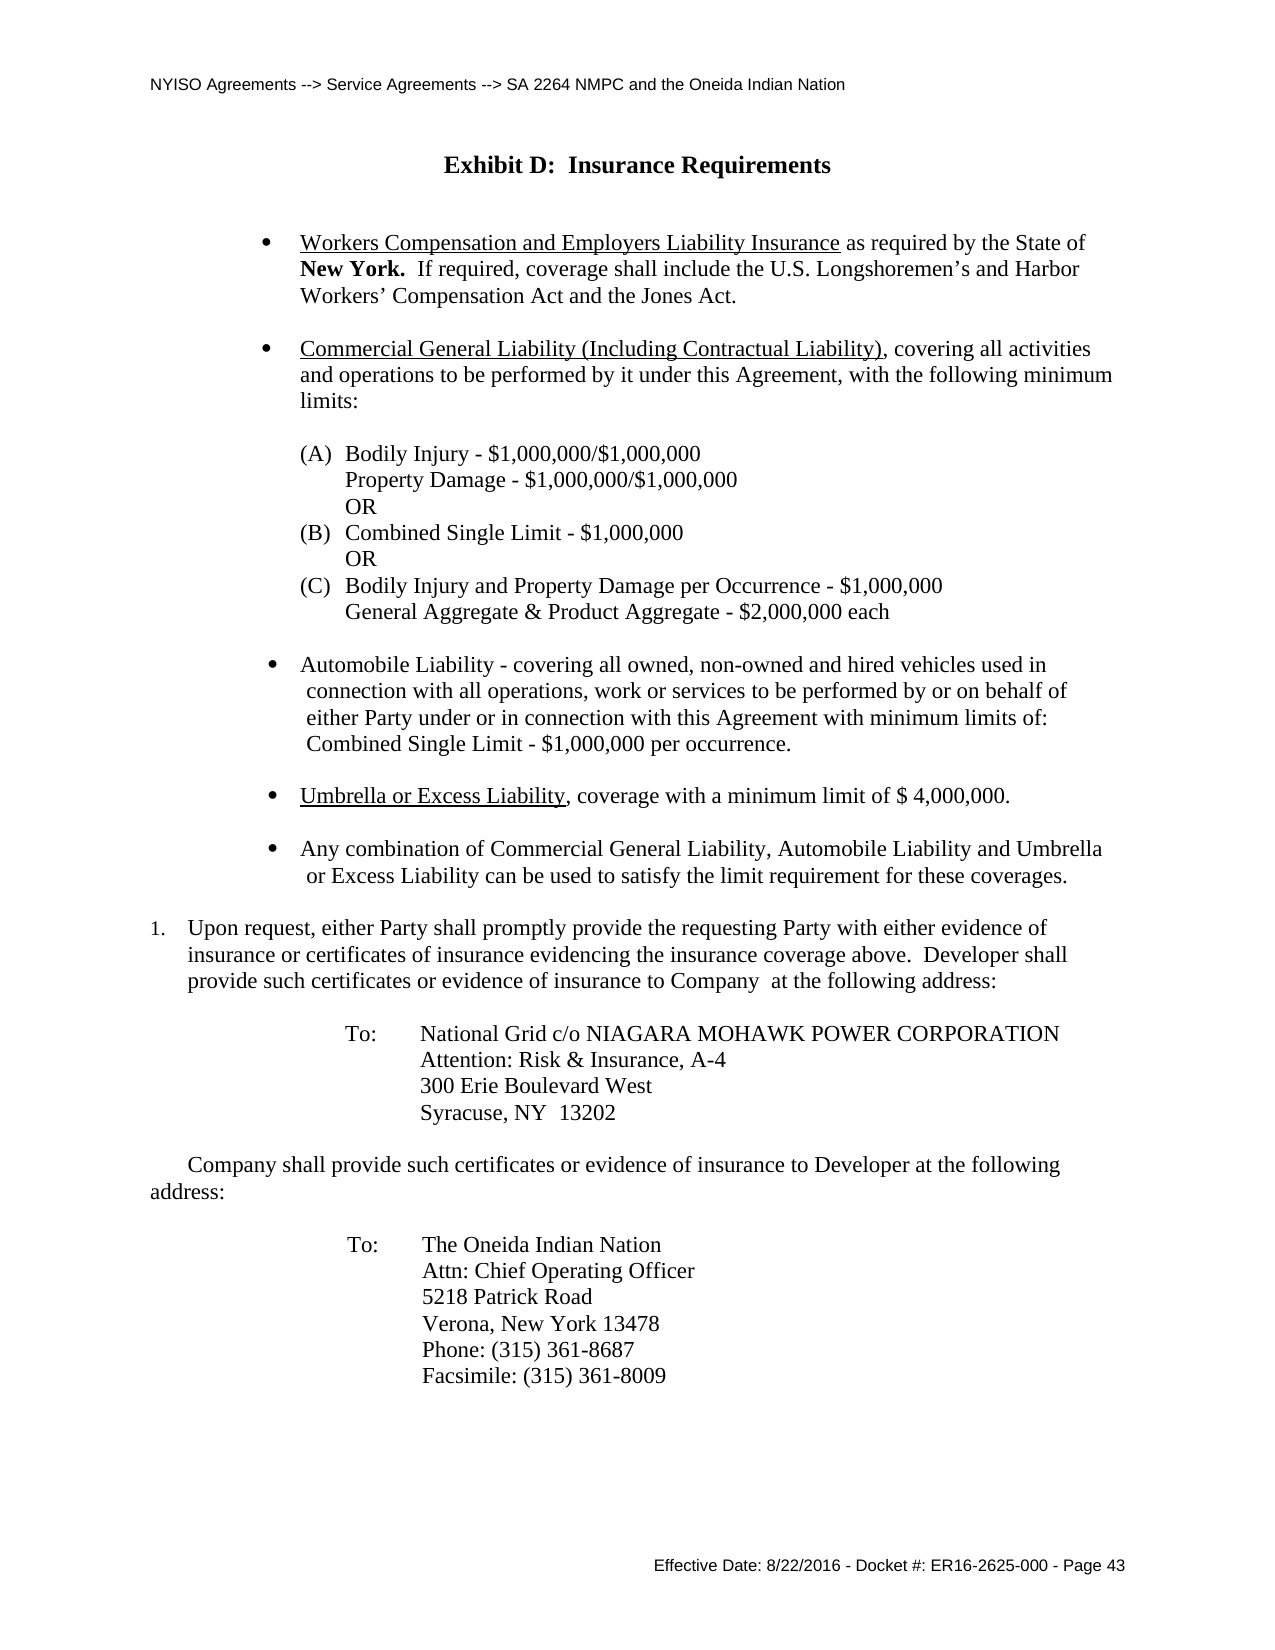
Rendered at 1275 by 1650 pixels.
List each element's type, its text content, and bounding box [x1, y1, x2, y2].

text Any combination of Commercial General Liability, Automobile Liability and Umbrella or Excess Liability can be used to satisfy the limit requirement for these coverages. [269, 835, 1125, 888]
text (A) Bodily Injury - $1,000,000/$1,000,000 [150, 440, 1125, 466]
text 300 Erie Boulevard West [150, 1072, 1125, 1099]
text Company shall provide such certificates or evidence of insurance to Developer at the following address: [150, 1152, 1125, 1204]
text OR [150, 493, 1125, 519]
text Attention: Risk & Insurance, A-4 [150, 1046, 1125, 1072]
text Attn: Chief Operating Officer [150, 1257, 1125, 1283]
text 5218 Patrick Road [150, 1283, 1125, 1310]
list Exhibit D: Insurance Requirements [150, 150, 1125, 179]
text To: National Grid c/o NIAGARA MOHAWK POWER CORPORATION [345, 1020, 1125, 1046]
text OR [150, 545, 1125, 572]
text General Aggregate & Product Aggregate - $2,000,000 each [150, 598, 1125, 624]
text (C) Bodily Injury and Property Damage per Occurrence - $1,000,000 [150, 572, 1125, 598]
text Property Damage - $1,000,000/$1,000,000 [150, 466, 1125, 493]
text Workers Compensation and Employers Liability Insurance as required by the State of New York. If required, coverage shall include the U.S. Longshoremen’s and Harbor Workers’ Compensation Act and the Jones Act. [262, 229, 1125, 308]
text Facsimile: (315) 361-8009 [150, 1362, 1125, 1389]
text 1. Upon request, either Party shall promptly provide the requesting Party with either evidence of insurance or certificates of insurance evidencing the insurance coverage above. Developer shall provide such certificates or evidence of insurance to Company at the following address: [150, 914, 1125, 993]
text Syracuse, NY 13202 [150, 1099, 1125, 1125]
text Commercial General Liability (Including Contractual Liability), covering all activities and operations to be performed by it under this Agreement, with the following minimum limits: [262, 334, 1125, 414]
text Verona, New York 13478 [150, 1310, 1125, 1336]
text Combined Single Limit - $1,000,000 per occurrence. [306, 730, 1125, 756]
text Umbrella or Excess Liability, coverage with a minimum limit of $ 4,000,000. [269, 783, 1125, 809]
text Automobile Liability - covering all owned, non-owned and hired vehicles used in connection with all operations, work or services to be performed by or on behalf of either Party under or in connection with this Agreement with minimum limits of: [269, 651, 1125, 730]
text To: The Oneida Indian Nation [150, 1231, 1125, 1257]
text (B) Combined Single Limit - $1,000,000 [150, 519, 1125, 545]
text Phone: (315) 361-8687 [150, 1336, 1125, 1362]
